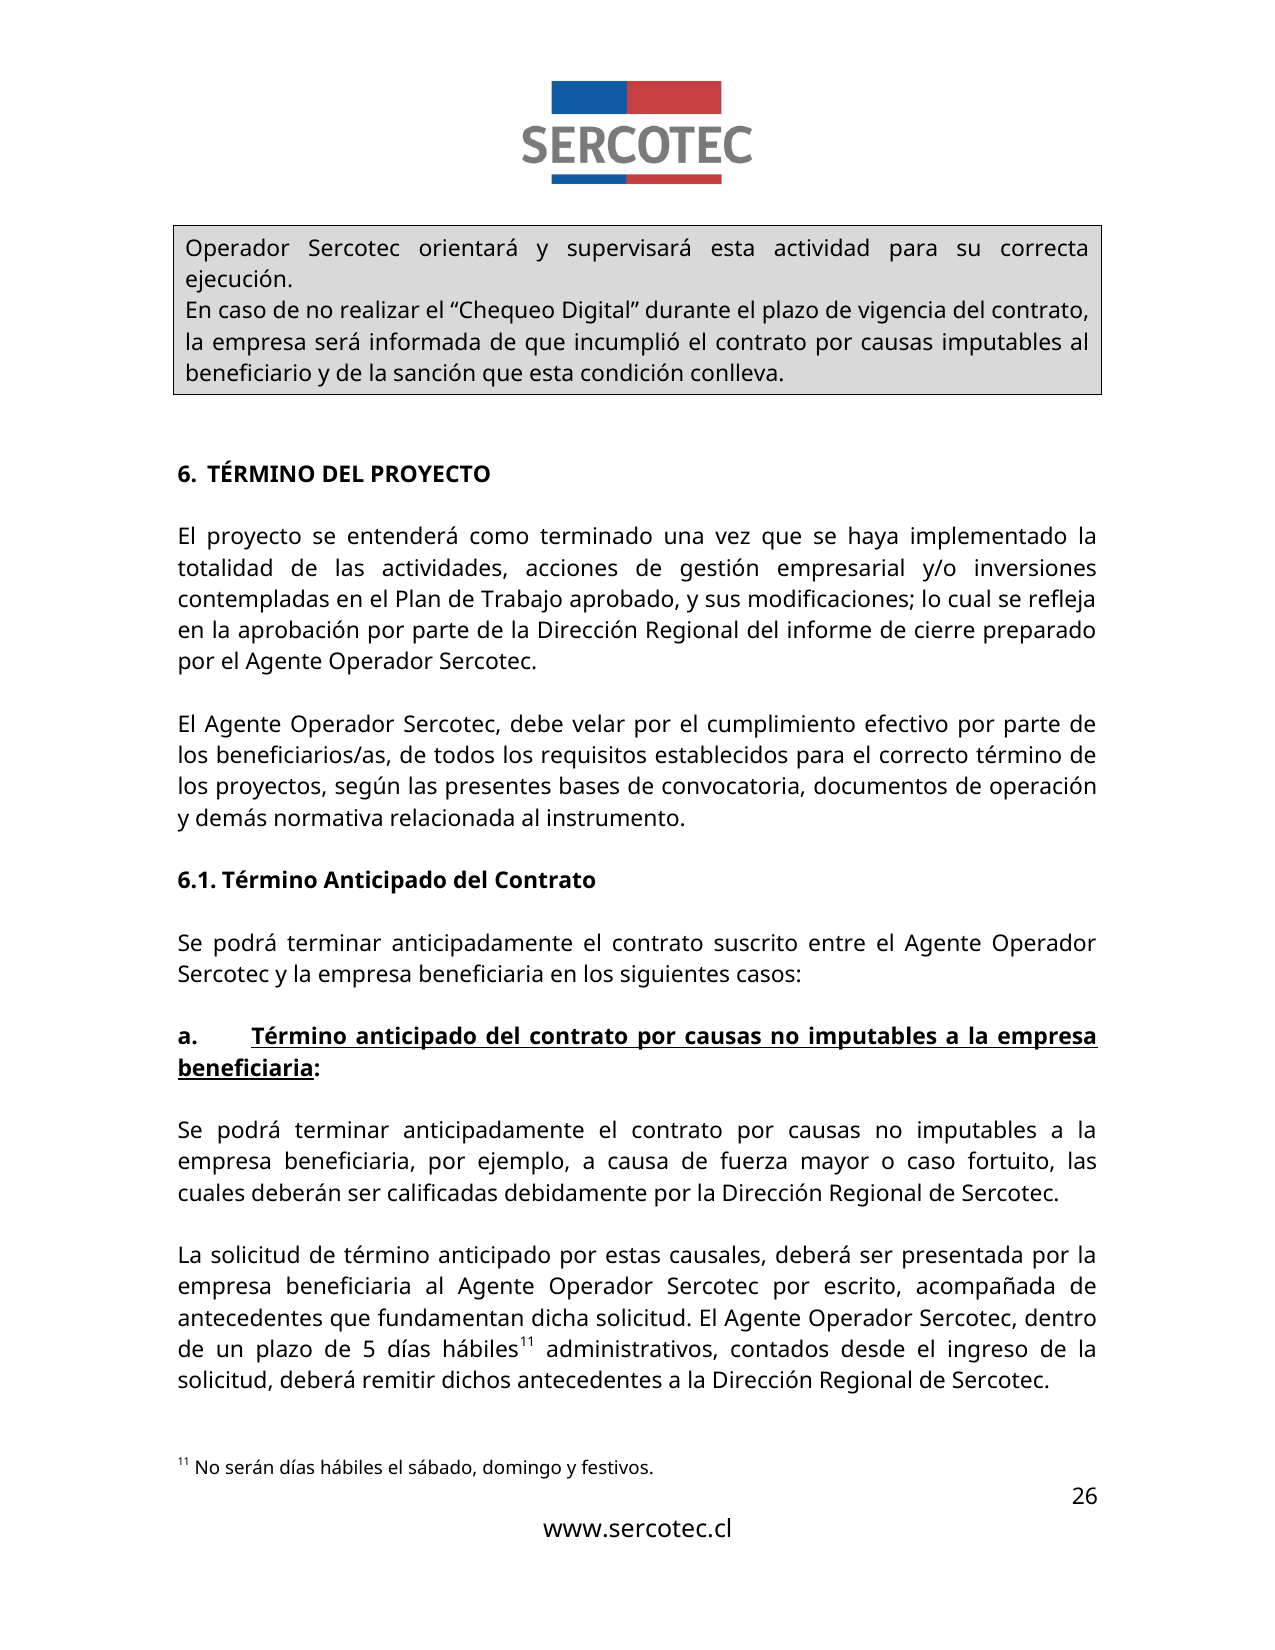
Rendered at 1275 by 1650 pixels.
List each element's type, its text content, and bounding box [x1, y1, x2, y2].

list TÉRMINO DEL PROYECTO [177, 458, 1098, 489]
text El proyecto se entenderá como terminado una vez que se haya implementado la totalidad de las actividades, acciones de gestión empresarial y/o inversiones contempladas en el Plan de Trabajo aprobado, y sus modificaciones; lo cual se refleja en la aprobación por parte de la Dirección Regional del informe de cierre preparado por el Agente Operador Sercotec. [177, 520, 1098, 676]
text El Agente Operador Sercotec, debe velar por el cumplimiento efectivo por parte de los beneficiarios/as, de todos los requisitos establecidos para el correcto término de los proyectos, según las presentes bases de convocatoria, documentos de operación y demás normativa relacionada al instrumento. [177, 708, 1098, 833]
text Se podrá terminar anticipadamente el contrato por causas no imputables a la empresa beneficiaria, por ejemplo, a causa de fuerza mayor o caso fortuito, las cuales deberán ser calificadas debidamente por la Dirección Regional de Sercotec. [177, 1114, 1098, 1208]
list Término anticipado del contrato por causas no imputables a la empresa beneficiaria: [177, 1020, 1098, 1083]
text Se podrá terminar anticipadamente el contrato suscrito entre el Agente Operador Sercotec y la empresa beneficiaria en los siguientes casos: [177, 926, 1098, 989]
picture [512, 73, 763, 194]
text La solicitud de término anticipado por estas causales, deberá ser presentada por la empresa beneficiaria al Agente Operador Sercotec por escrito, acompañada de antecedentes que fundamentan dicha solicitud. El Agente Operador Sercotec, dentro de un plazo de 5 días hábiles administrativos, contados desde el ingreso de la solicitud, deberá remitir dichos antecedentes a la Dirección Regional de Sercotec. [177, 1239, 1098, 1395]
list Término Anticipado del Contrato [177, 864, 1098, 895]
